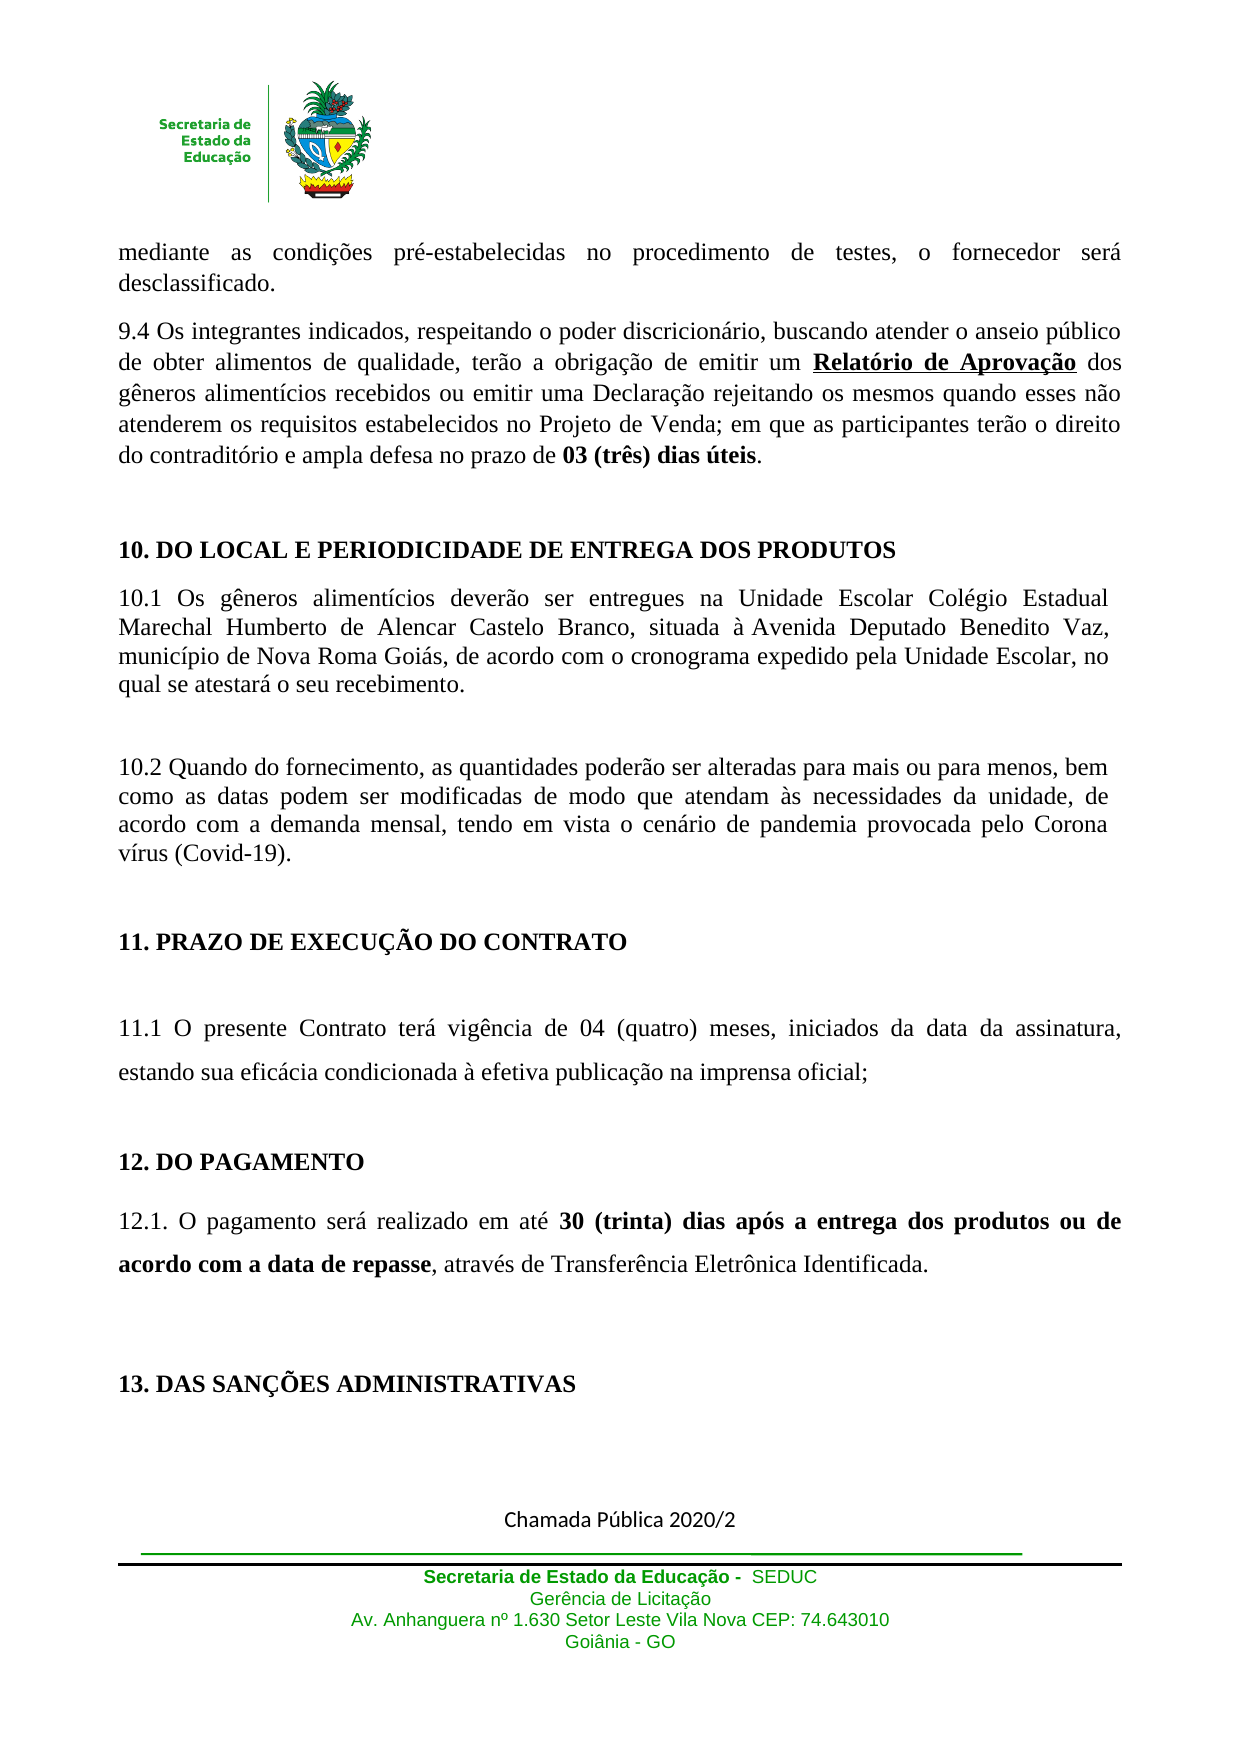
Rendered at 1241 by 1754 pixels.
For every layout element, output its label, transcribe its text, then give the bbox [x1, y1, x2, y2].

picture [118, 73, 412, 210]
text 9.4 Os integrantes indicados, respeitando o poder discricionário, buscando atender o anseio público de obter alimentos de qualidade, terão a obrigação de emitir um Relatório de Aprovação dos gêneros alimentícios recebidos ou emitir uma Declaração rejeitando os mesmos quando esses não atenderem os requisitos estabelecidos no Projeto de Venda; em que as participantes terão o direito do contraditório e ampla defesa no prazo de 03 (três) dias úteis. [118, 316, 1122, 469]
text 13. DAS SANÇÕES ADMINISTRATIVAS [118, 1369, 1122, 1398]
text 12.1. O pagamento será realizado em até 30 (trinta) dias após a entrega dos produtos ou de acordo com a data de repasse, através de Transferência Eletrônica Identificada. [118, 1206, 1122, 1278]
text 10.2 Quando do fornecimento, as quantidades poderão ser alteradas para mais ou para menos, bem como as datas podem ser modificadas de modo que atendam às necessidades da unidade, de acordo com a demanda mensal, tendo em vista o cenário de pandemia provocada pelo Corona vírus (Covid-19). [118, 752, 1110, 867]
text 10. DO LOCAL E PERIODICIDADE DE ENTREGA DOS PRODUTOS [118, 536, 1118, 564]
text 11. PRAZO DE EXECUÇÃO DO CONTRATO [118, 927, 1122, 956]
text 11.1 O presente Contrato terá vigência de 04 (quatro) meses, iniciados da data da assinatura, estando sua eficácia condicionada à efetiva publicação na imprensa oficial; [118, 1013, 1122, 1085]
text 12. DO PAGAMENTO [118, 1147, 1122, 1176]
text 10.1 Os gêneros alimentícios deverão ser entregues na Unidade Escolar Colégio Estadual Marechal Humberto de Alencar Castelo Branco, situada à Avenida Deputado Benedito Vaz, município de Nova Roma Goiás, de acordo com o cronograma expedido pela Unidade Escolar, no qual se atestará o seu recebimento. [118, 583, 1110, 698]
